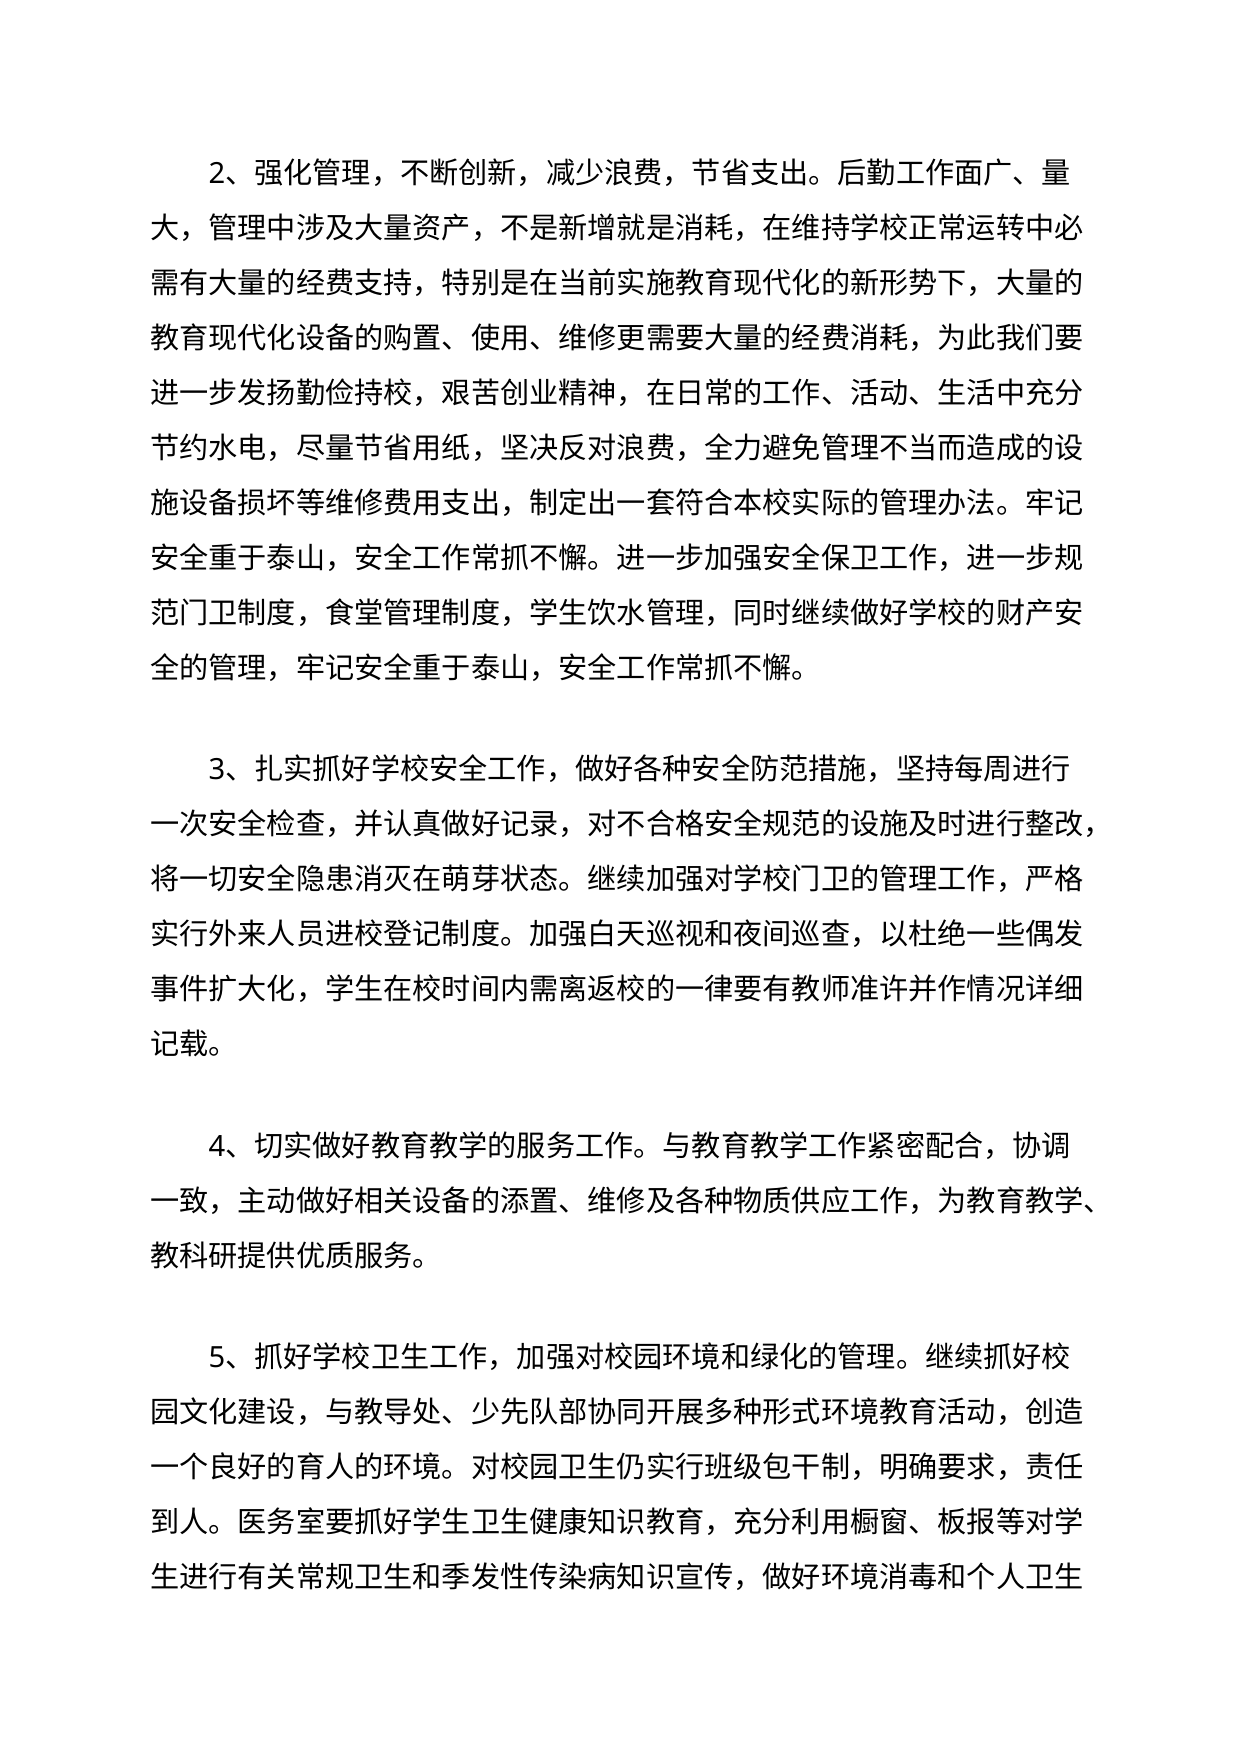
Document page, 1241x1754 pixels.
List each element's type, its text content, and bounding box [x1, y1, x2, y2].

text 4、切实做好教育教学的服务工作。与教育教学工作紧密配合，协调一致，主动做好相关设备的添置、维修及各种物质供应工作，为教育教学、教科研提供优质服务。 [150, 1122, 1090, 1274]
text 3、扎实抓好学校安全工作，做好各种安全防范措施，坚持每周进行一次安全检查，并认真做好记录，对不合格安全规范的设施及时进行整改，将一切安全隐患消灭在萌芽状态。继续加强对学校门卫的管理工作，严格实行外来人员进校登记制度。加强白天巡视和夜间巡查，以杜绝一些偶发事件扩大化，学生在校时间内需离返校的一律要有教师准许并作情况详细记载。 [150, 746, 1090, 1063]
text 2、强化管理，不断创新，减少浪费，节省支出。后勤工作面广、量大，管理中涉及大量资产，不是新增就是消耗，在维持学校正常运转中必需有大量的经费支持，特别是在当前实施教育现代化的新形势下，大量的教育现代化设备的购置、使用、维修更需要大量的经费消耗，为此我们要进一步发扬勤俭持校，艰苦创业精神，在日常的工作、活动、生活中充分节约水电，尽量节省用纸，坚决反对浪费，全力避免管理不当而造成的设施设备损坏等维修费用支出，制定出一套符合本校实际的管理办法。牢记安全重于泰山，安全工作常抓不懈。进一步加强安全保卫工作，进一步规范门卫制度，食堂管理制度，学生饮水管理，同时继续做好学校的财产安全的管理，牢记安全重于泰山，安全工作常抓不懈。 [150, 150, 1090, 686]
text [150, 1334, 1090, 1596]
